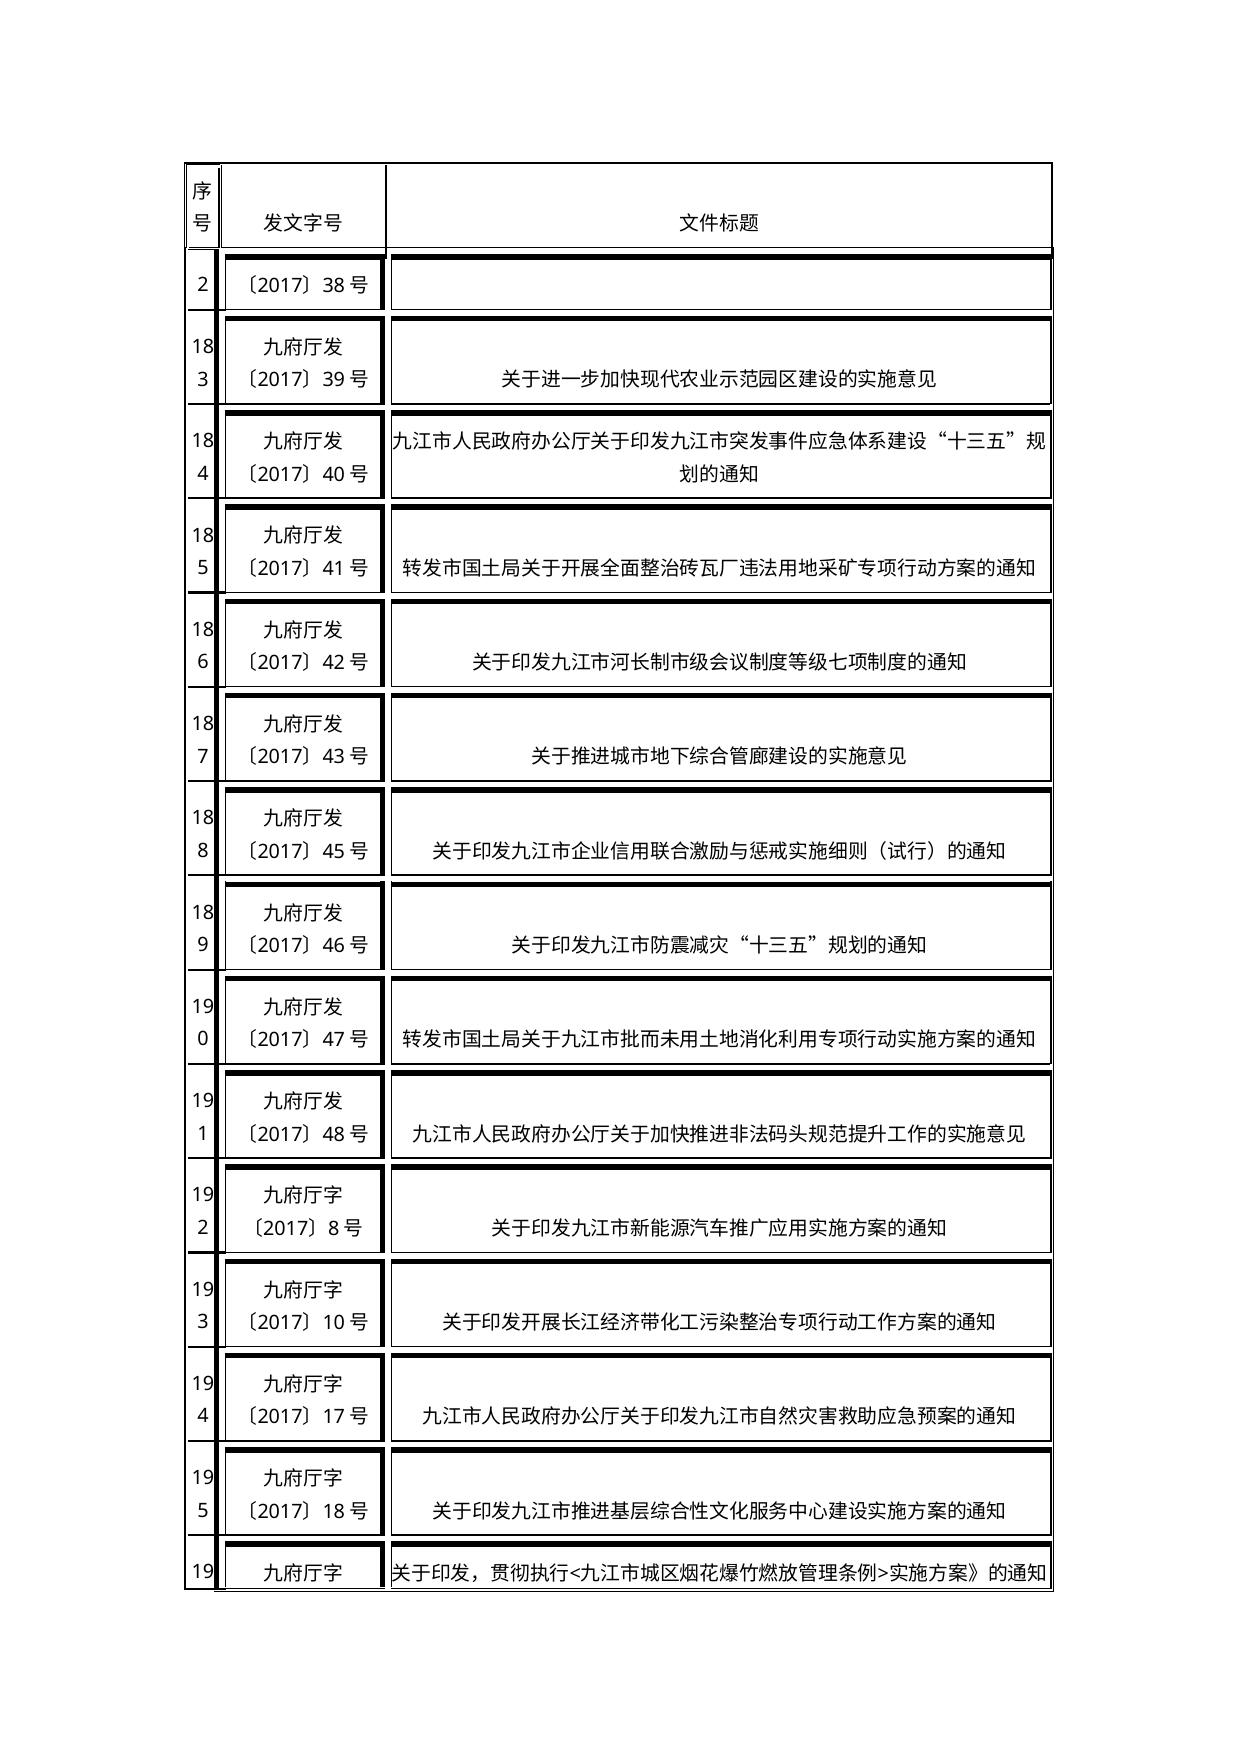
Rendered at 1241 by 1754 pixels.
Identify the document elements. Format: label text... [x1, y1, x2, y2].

table_cell 九府厅发〔2017〕47号 [220, 969, 386, 1063]
table_cell 189 [186, 874, 214, 968]
table_cell 关于推进城市地下综合管廊建设的实施意见 [386, 686, 1052, 780]
table_cell 九府厅发〔2017〕40号 [220, 403, 386, 497]
table_header 发文字号 [220, 164, 386, 247]
table_cell 九江市人民政府办公厅关于印发九江市突发事件应急体系建设“十三五”规划的通知 [386, 403, 1052, 497]
table_cell 转发市国土局关于九江市批而未用土地消化利用专项行动实施方案的通知 [386, 969, 1052, 1063]
table_cell 关于进一步加快现代农业示范园区建设的实施意见 [386, 309, 1052, 403]
table_cell 185 [186, 497, 214, 591]
table_cell 192 [186, 1157, 214, 1251]
table_cell 关于印发九江市企业信用联合激励与惩戒实施细则（试行）的通知 [386, 780, 1052, 874]
table_cell 关于印发九江市防震减灾“十三五”规划的通知 [386, 874, 1052, 968]
table_cell 九府厅发〔2017〕38号 [220, 248, 385, 309]
table_cell 九府厅字〔2017〕17号 [220, 1346, 386, 1440]
table_cell 九府厅字〔2017〕10号 [220, 1251, 386, 1346]
table_cell 关于印发九江市河长制市级会议制度等级七项制度的通知 [386, 591, 1052, 686]
table_cell 182 [186, 247, 218, 309]
table_cell 187 [186, 686, 214, 780]
table_cell 九府厅发〔2017〕46号 [220, 874, 386, 968]
table_cell 转发市国土局关于开展全面整治砖瓦厂违法用地采矿专项行动方案的通知 [386, 497, 1052, 591]
table_cell 193 [186, 1251, 214, 1346]
table_cell 九府厅发〔2017〕43号 [220, 686, 386, 780]
table_cell 188 [186, 780, 214, 874]
table_cell 191 [186, 1063, 214, 1157]
table_cell 九府厅发〔2017〕45号 [220, 780, 386, 874]
table_cell 196 [186, 1534, 214, 1588]
table_cell 九府厅字〔2017〕18号 [220, 1440, 386, 1534]
table_cell 九府厅发〔2017〕42号 [220, 591, 386, 686]
table_cell 九府厅发〔2017〕41号 [220, 497, 386, 591]
table_cell 关于加快推进我市突发事件预警信息发布工作的实施意见 [386, 248, 1051, 309]
table_cell 194 [186, 1346, 214, 1440]
table_cell 关于印发，贯彻执行<九江市城区烟花爆竹燃放管理条例>实施方案》的通知 [386, 1534, 1052, 1588]
table_cell 186 [186, 591, 214, 686]
table_cell 九府厅发〔2017〕39号 [220, 309, 386, 403]
table_cell 关于印发开展长江经济带化工污染整治专项行动工作方案的通知 [386, 1251, 1052, 1346]
table_cell 190 [186, 969, 214, 1063]
table_cell 九江市人民政府办公厅关于印发九江市自然灾害救助应急预案的通知 [386, 1346, 1052, 1440]
table_header 文件标题 [386, 164, 1051, 247]
table_cell 195 [186, 1440, 214, 1534]
table_cell 九府厅发〔2017〕48号 [220, 1063, 386, 1157]
table_header 序号 [187, 165, 220, 247]
table_cell 关于印发九江市新能源汽车推广应用实施方案的通知 [386, 1157, 1052, 1251]
table_cell 九府厅字〔2017〕8号 [220, 1157, 386, 1251]
table_cell 关于印发九江市推进基层综合性文化服务中心建设实施方案的通知 [386, 1440, 1052, 1534]
table_cell 九江市人民政府办公厅关于加快推进非法码头规范提升工作的实施意见 [386, 1063, 1052, 1157]
table_cell 183 [186, 309, 214, 403]
table_cell 184 [186, 403, 214, 497]
table_cell 九府厅字〔2017〕34号 [220, 1534, 386, 1588]
